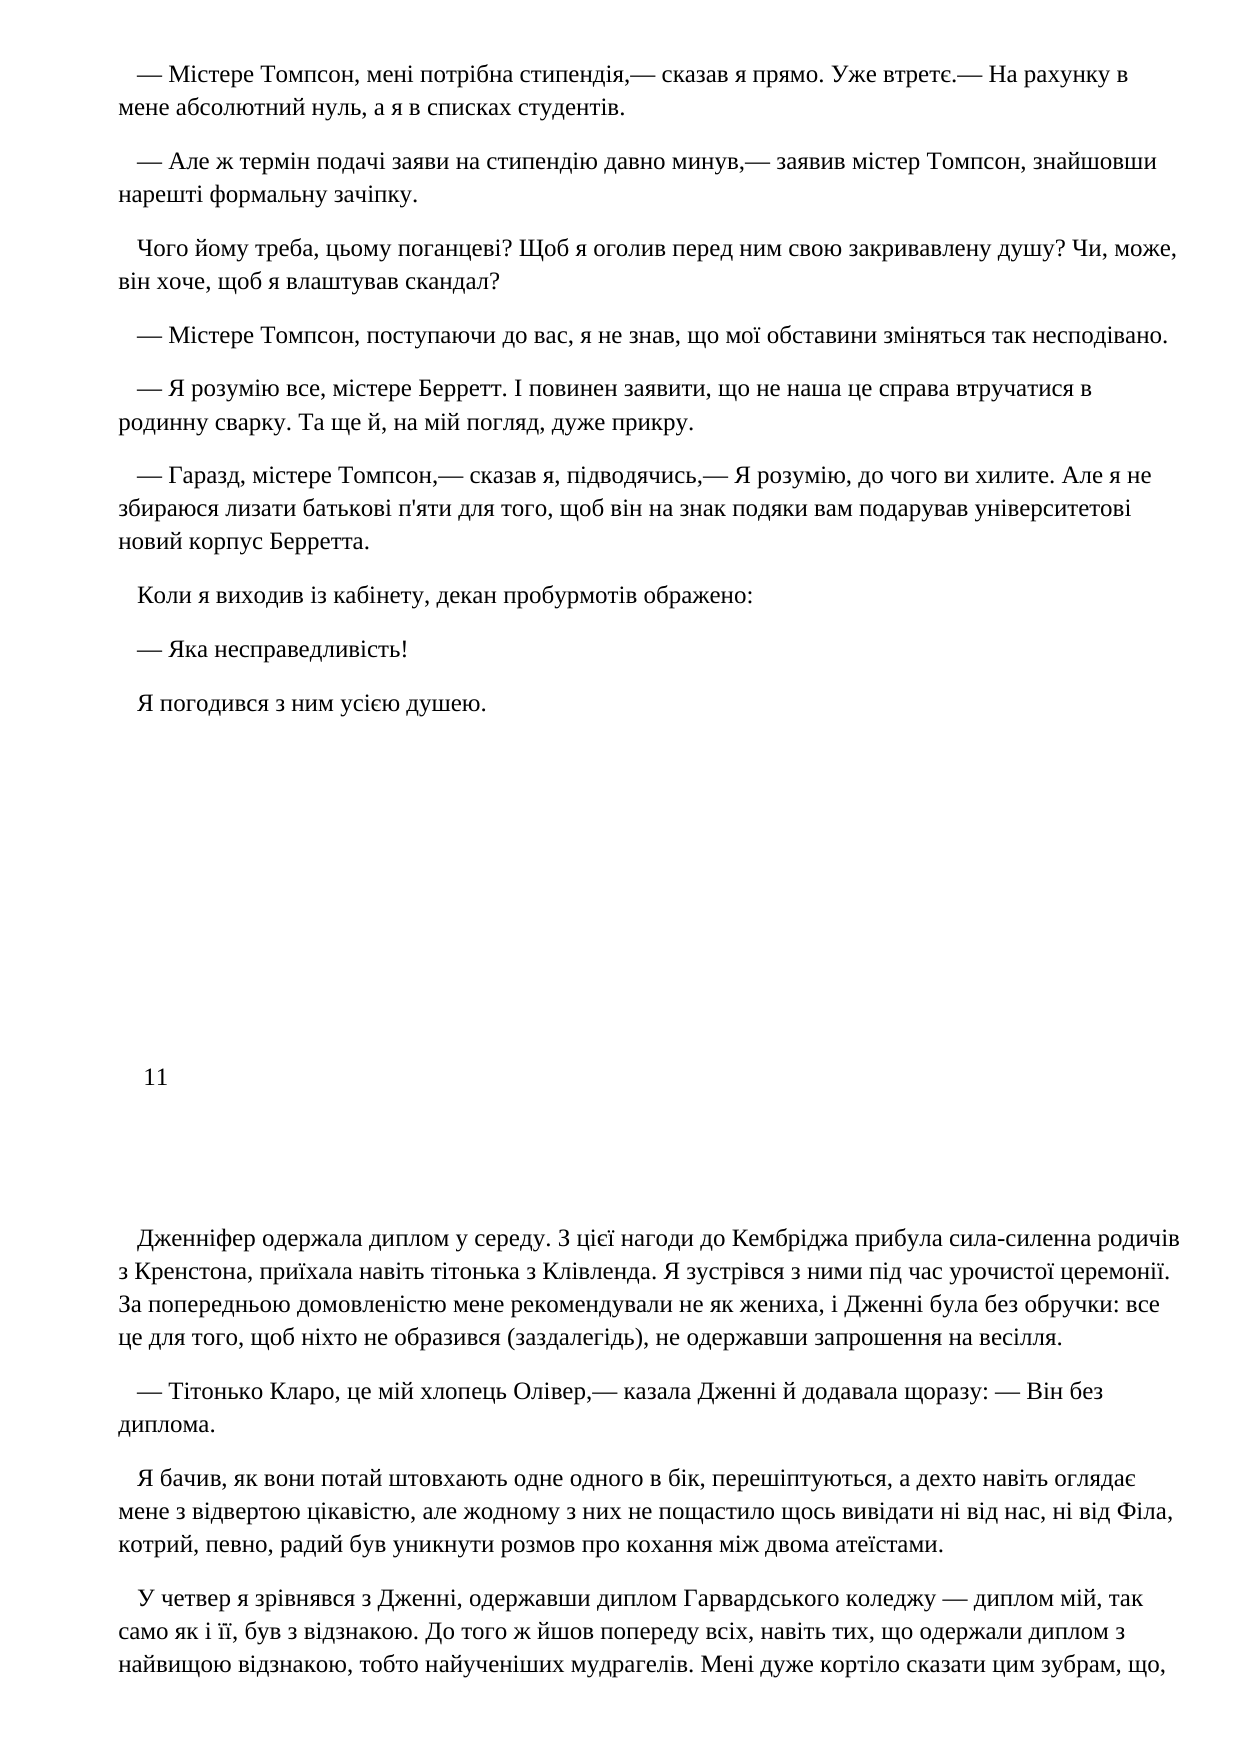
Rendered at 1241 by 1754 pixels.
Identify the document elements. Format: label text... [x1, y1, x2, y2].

text Чого йому треба, цьому поганцеві? Щоб я оголив перед ним свою закривавлену душу? Чи, може, він хоче, щоб я влаштував скандал? [118, 233, 1181, 294]
text 11 [118, 1062, 1181, 1091]
text Коли я виходив із кабінету, декан пробурмотів ображено: [118, 580, 1181, 609]
text — Але ж термін подачі заяви на стипендію давно минув,— заявив містер Томпсон, знайшовши нарешті формальну зачіпку. [118, 146, 1181, 208]
text — Містере Томпсон, мені потрібна стипендія,— сказав я прямо. Уже втретє.— На рахунку в мене абсолютний нуль, а я в списках студентів. [118, 59, 1181, 121]
text Я бачив, як вони потай штовхають одне одного в бік, перешіптуються, а дехто навіть оглядає мене з відвертою цікавістю, але жодному з них не пощастило щось вивідати ні від нас, ні від Філа, котрий, певно, радий був уникнути розмов про кохання між двома атеїстами. [118, 1463, 1181, 1558]
text — Містере Томпсон, поступаючи до вас, я не знав, що мої обставини зміняться так несподівано. [118, 320, 1181, 348]
text Дженніфер одержала диплом у середу. З цієї нагоди до Кембріджа прибула сила-силенна родичів з Кренстона, приїхала навіть тітонька з Клівленда. Я зустрівся з ними під час урочистої церемонії. За попередньою домовленістю мене рекомендували не як жениха, і Дженні була без обручки: все це для того, щоб ніхто не образився (заздалегідь), не одержавши запрошення на весілля. [118, 1223, 1181, 1351]
text — Я розумію все, містере Берретт. І повинен заявити, що не наша це справа втручатися в родинну сварку. Та ще й, на мій погляд, дуже прикру. [118, 373, 1181, 435]
text — Тітонько Кларо, це мій хлопець Олівер,— казала Дженні й додавала щоразу: — Він без диплома. [118, 1376, 1181, 1438]
text — Яка несправедливість! [118, 634, 1181, 663]
text — Гаразд, містере Томпсон,— сказав я, підводячись,— Я розумію, до чого ви хилите. Але я не збираюся лизати батькові п'яти для того, щоб він на знак подяки вам подарував університетові новий корпус Берретта. [118, 460, 1181, 555]
text Я погодився з ним усією душею. [118, 688, 1181, 717]
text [118, 1583, 1181, 1678]
